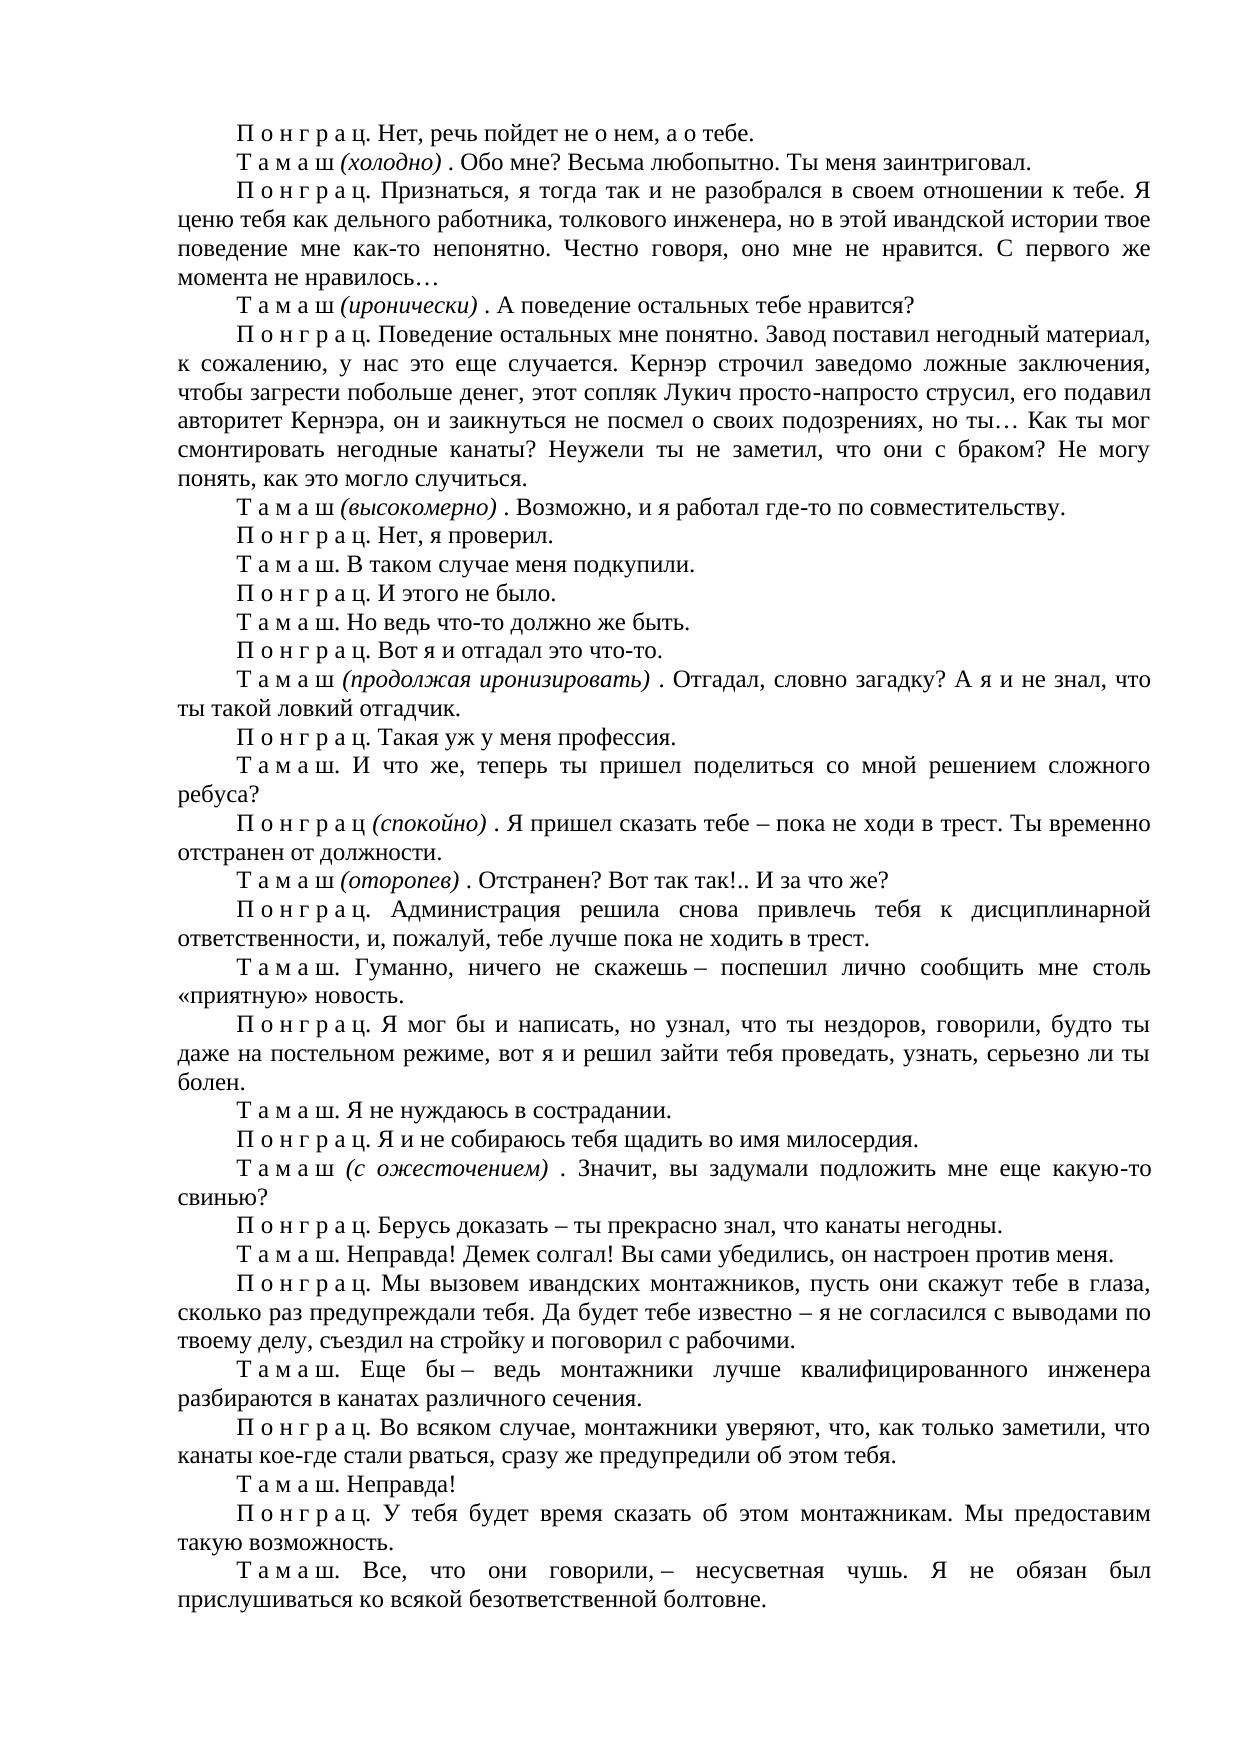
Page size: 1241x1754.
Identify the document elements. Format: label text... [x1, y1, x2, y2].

text П о н г р а ц. Признаться, я тогда так и не разобрался в своем отношении к тебе. Я ценю тебя как дельного работника, толкового инженера, но в этой ивандской истории твое поведение мне как-то непонятно. Честно говоря, оно мне не нравится. С первого же момента не нравилось… [177, 176, 1152, 291]
text Т а м а ш. Но ведь что-то должно же быть. [177, 607, 1152, 636]
text Т а м а ш. И что же, теперь ты пришел поделиться со мной решением сложного ребуса? [177, 751, 1152, 808]
text П о н г р а ц (спокойно) . Я пришел сказать тебе – пока не ходи в трест. Ты временно отстранен от должности. [177, 808, 1152, 866]
text П о н г р а ц. Я и не собираюсь тебя щадить во имя милосердия. [177, 1124, 1152, 1153]
text Т а м а ш (высокомерно) . Возможно, и я работал где-то по совместительству. [177, 492, 1152, 521]
text П о н г р а ц. Во всяком случае, монтажники уверяют, что, как только заметили, что канаты кое-где стали рваться, сразу же предупредили об этом тебя. [177, 1412, 1152, 1469]
text Т а м а ш. Гуманно, ничего не скажешь – поспешил лично сообщить мне столь «приятную» новость. [177, 952, 1152, 1009]
text П о н г р а ц. Нет, речь пойдет не о нем, а о тебе. [177, 118, 1152, 147]
text Т а м а ш (холодно) . Обо мне? Весьма любопытно. Ты меня заинтриговал. [177, 147, 1152, 176]
text Т а м а ш. В таком случае меня подкупили. [177, 549, 1152, 578]
text Т а м а ш (с ожесточением) . Значит, вы задумали подложить мне еще какую-то свинью? [177, 1153, 1152, 1211]
text Т а м а ш (оторопев) . Отстранен? Вот так так!.. И за что же? [177, 866, 1152, 894]
text Т а м а ш (иронически) . А поведение остальных тебе нравится? [177, 291, 1152, 319]
text Т а м а ш. Неправда! [177, 1469, 1152, 1498]
text П о н г р а ц. Я мог бы и написать, но узнал, что ты нездоров, говорили, будто ты даже на постельном режиме, вот я и решил зайти тебя проведать, узнать, серьезно ли ты болен. [177, 1009, 1152, 1096]
text П о н г р а ц. Берусь доказать – ты прекрасно знал, что канаты негодны. [177, 1211, 1152, 1239]
text П о н г р а ц. Нет, я проверил. [177, 521, 1152, 549]
text Т а м а ш (продолжая иронизировать) . Отгадал, словно загадку? А я и не знал, что ты такой ловкий отгадчик. [177, 664, 1152, 722]
text Т а м а ш. Все, что они говорили, – несусветная чушь. Я не обязан был прислушиваться ко всякой безответственной болтовне. [177, 1556, 1152, 1613]
text Т а м а ш. Неправда! Демек солгал! Вы сами убедились, он настроен против меня. [177, 1239, 1152, 1268]
text П о н г р а ц. Мы вызовем ивандских монтажников, пусть они скажут тебе в глаза, сколько раз предупреждали тебя. Да будет тебе известно – я не согласился с выводами по твоему делу, съездил на стройку и поговорил с рабочими. [177, 1268, 1152, 1354]
text Т а м а ш. Я не нуждаюсь в сострадании. [177, 1096, 1152, 1124]
text П о н г р а ц. Такая уж у меня профессия. [177, 722, 1152, 751]
text П о н г р а ц. Администрация решила снова привлечь тебя к дисциплинарной ответственности, и, пожалуй, тебе лучше пока не ходить в трест. [177, 894, 1152, 952]
text П о н г р а ц. Вот я и отгадал это что-то. [177, 636, 1152, 664]
text П о н г р а ц. У тебя будет время сказать об этом монтажникам. Мы предоставим такую возможность. [177, 1498, 1152, 1556]
text П о н г р а ц. И этого не было. [177, 578, 1152, 607]
text П о н г р а ц. Поведение остальных мне понятно. Завод поставил негодный материал, к сожалению, у нас это еще случается. Кернэр строчил заведомо ложные заключения, чтобы загрести побольше денег, этот сопляк Лукич просто-напросто струсил, его подавил авторитет Кернэра, он и заикнуться не посмел о своих подозрениях, но ты… Как ты мог смонтировать негодные канаты? Неужели ты не заметил, что они с браком? Не могу понять, как это могло случиться. [177, 319, 1152, 492]
text Т а м а ш. Еще бы – ведь монтажники лучше квалифицированного инженера разбираются в канатах различного сечения. [177, 1354, 1152, 1412]
